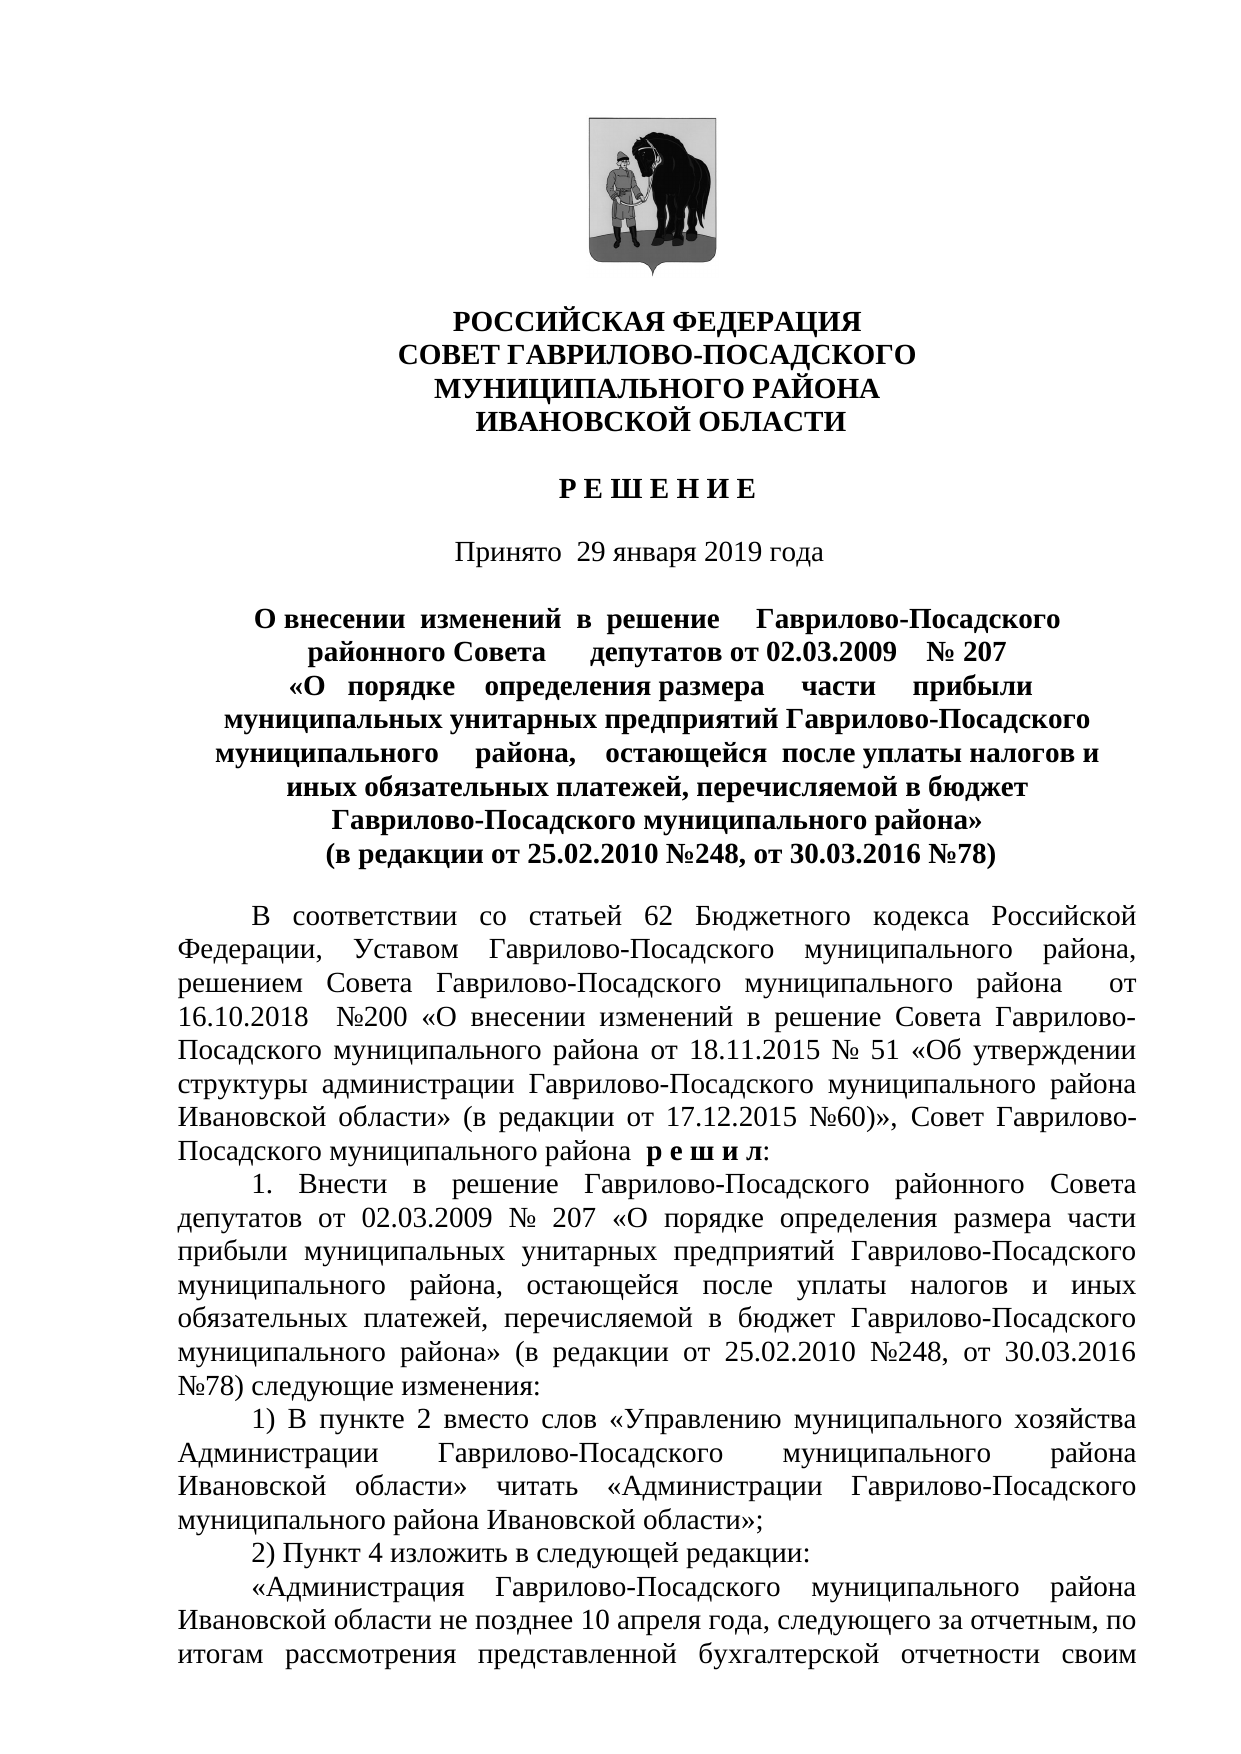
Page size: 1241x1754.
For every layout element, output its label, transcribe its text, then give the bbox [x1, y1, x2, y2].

text МУНИЦИПАЛЬНОГО РАЙОНА [177, 371, 1137, 404]
text Принято 29 января 2019 года [177, 534, 955, 567]
text ИВАНОВСКОЙ ОБЛАСТИ [177, 404, 1137, 438]
text Гаврилово-Посадского муниципального района» [177, 802, 1137, 836]
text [177, 1569, 1137, 1669]
text В соответствии со статьей 62 Бюджетного кодекса Российской Федерации, Уставом Гаврилово-Посадского муниципального района, решением Совета Гаврилово-Посадского муниципального района от 16.10.2018 №200 «О внесении изменений в решение Совета Гаврилово-Посадского муниципального района от 18.11.2015 № 51 «Об утверждении структуры администрации Гаврилово-Посадского муниципального района Ивановской области» (в редакции от 17.12.2015 №60)», Совет Гаврилово-Посадского муниципального района р е ш и л: [177, 898, 1137, 1166]
picture [586, 115, 719, 278]
text 1) В пункте 2 вместо слов «Управлению муниципального хозяйства Администрации Гаврилово-Посадского муниципального района Ивановской области» читать «Администрации Гаврилово-Посадского муниципального района Ивановской области»; [177, 1401, 1137, 1535]
text 2) Пункт 4 изложить в следующей редакции: [177, 1535, 1137, 1569]
text (в редакции от 25.02.2010 №248, от 30.03.2016 №78) [177, 836, 1137, 869]
text «О порядке определения размера части прибыли муниципальных унитарных предприятий Гаврилово-Посадского муниципального района, остающейся после уплаты налогов и иных обязательных платежей, перечисляемой в бюджет [177, 668, 1137, 802]
text 1. Внести в решение Гаврилово-Посадского районного Совета депутатов от 02.03.2009 № 207 «О порядке определения размера части прибыли муниципальных унитарных предприятий Гаврилово-Посадского муниципального района, остающейся после уплаты налогов и иных обязательных платежей, перечисляемой в бюджет Гаврилово-Посадского муниципального района» (в редакции от 25.02.2010 №248, от 30.03.2016 №78) следующие изменения: [177, 1166, 1137, 1401]
text СОВЕТ ГАВРИЛОВО-ПОСАДСКОГО [177, 337, 1137, 371]
text Р Е Ш Е Н И Е [177, 472, 1137, 505]
text РОССИЙСКАЯ ФЕДЕРАЦИЯ [177, 304, 1137, 337]
text О внесении изменений в решение Гаврилово-Посадского районного Совета депутатов от 02.03.2009 № 207 [177, 601, 1137, 668]
